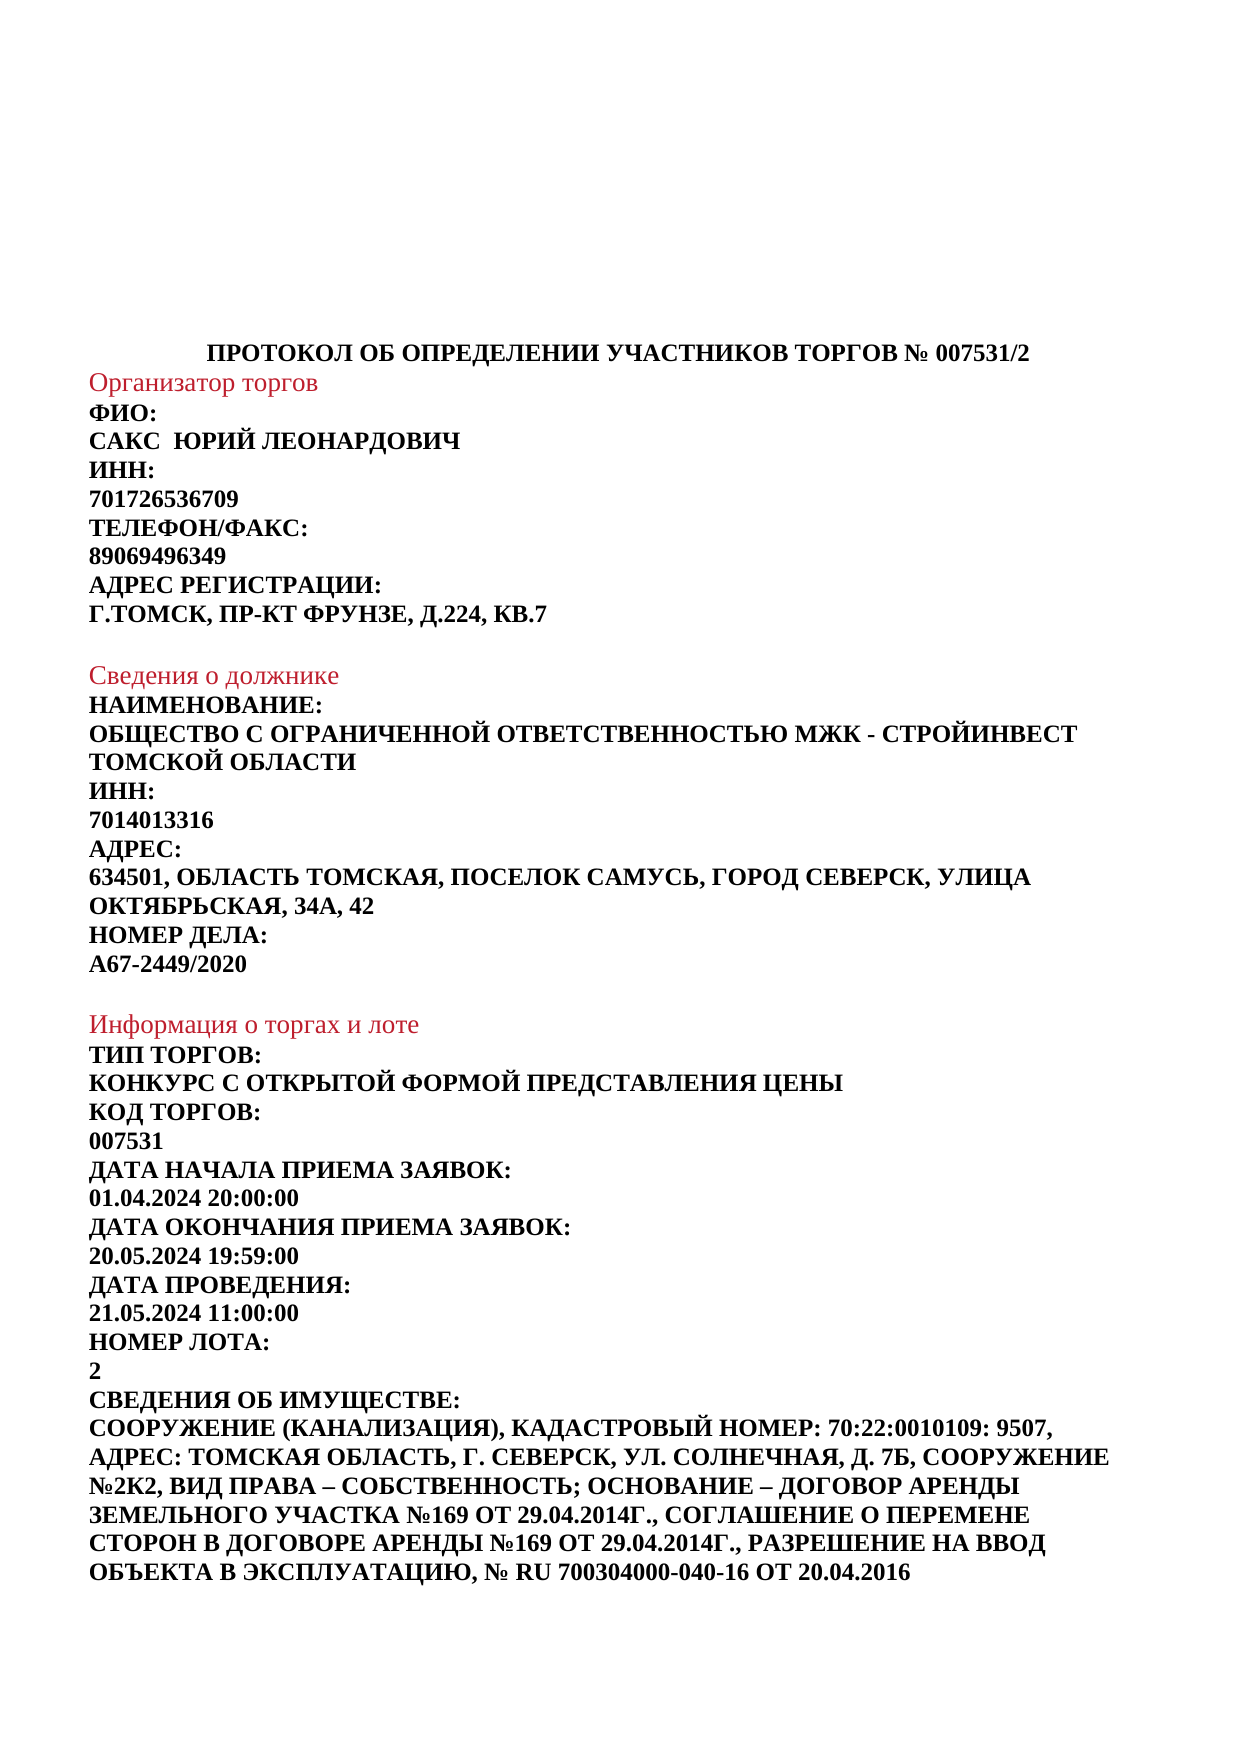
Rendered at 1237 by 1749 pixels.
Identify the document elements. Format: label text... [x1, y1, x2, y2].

text ПРОТОКОЛ ОБ ОПРЕДЕЛЕНИИ УЧАСТНИКОВ ТОРГОВ № 007531/2 [88, 88, 1148, 366]
